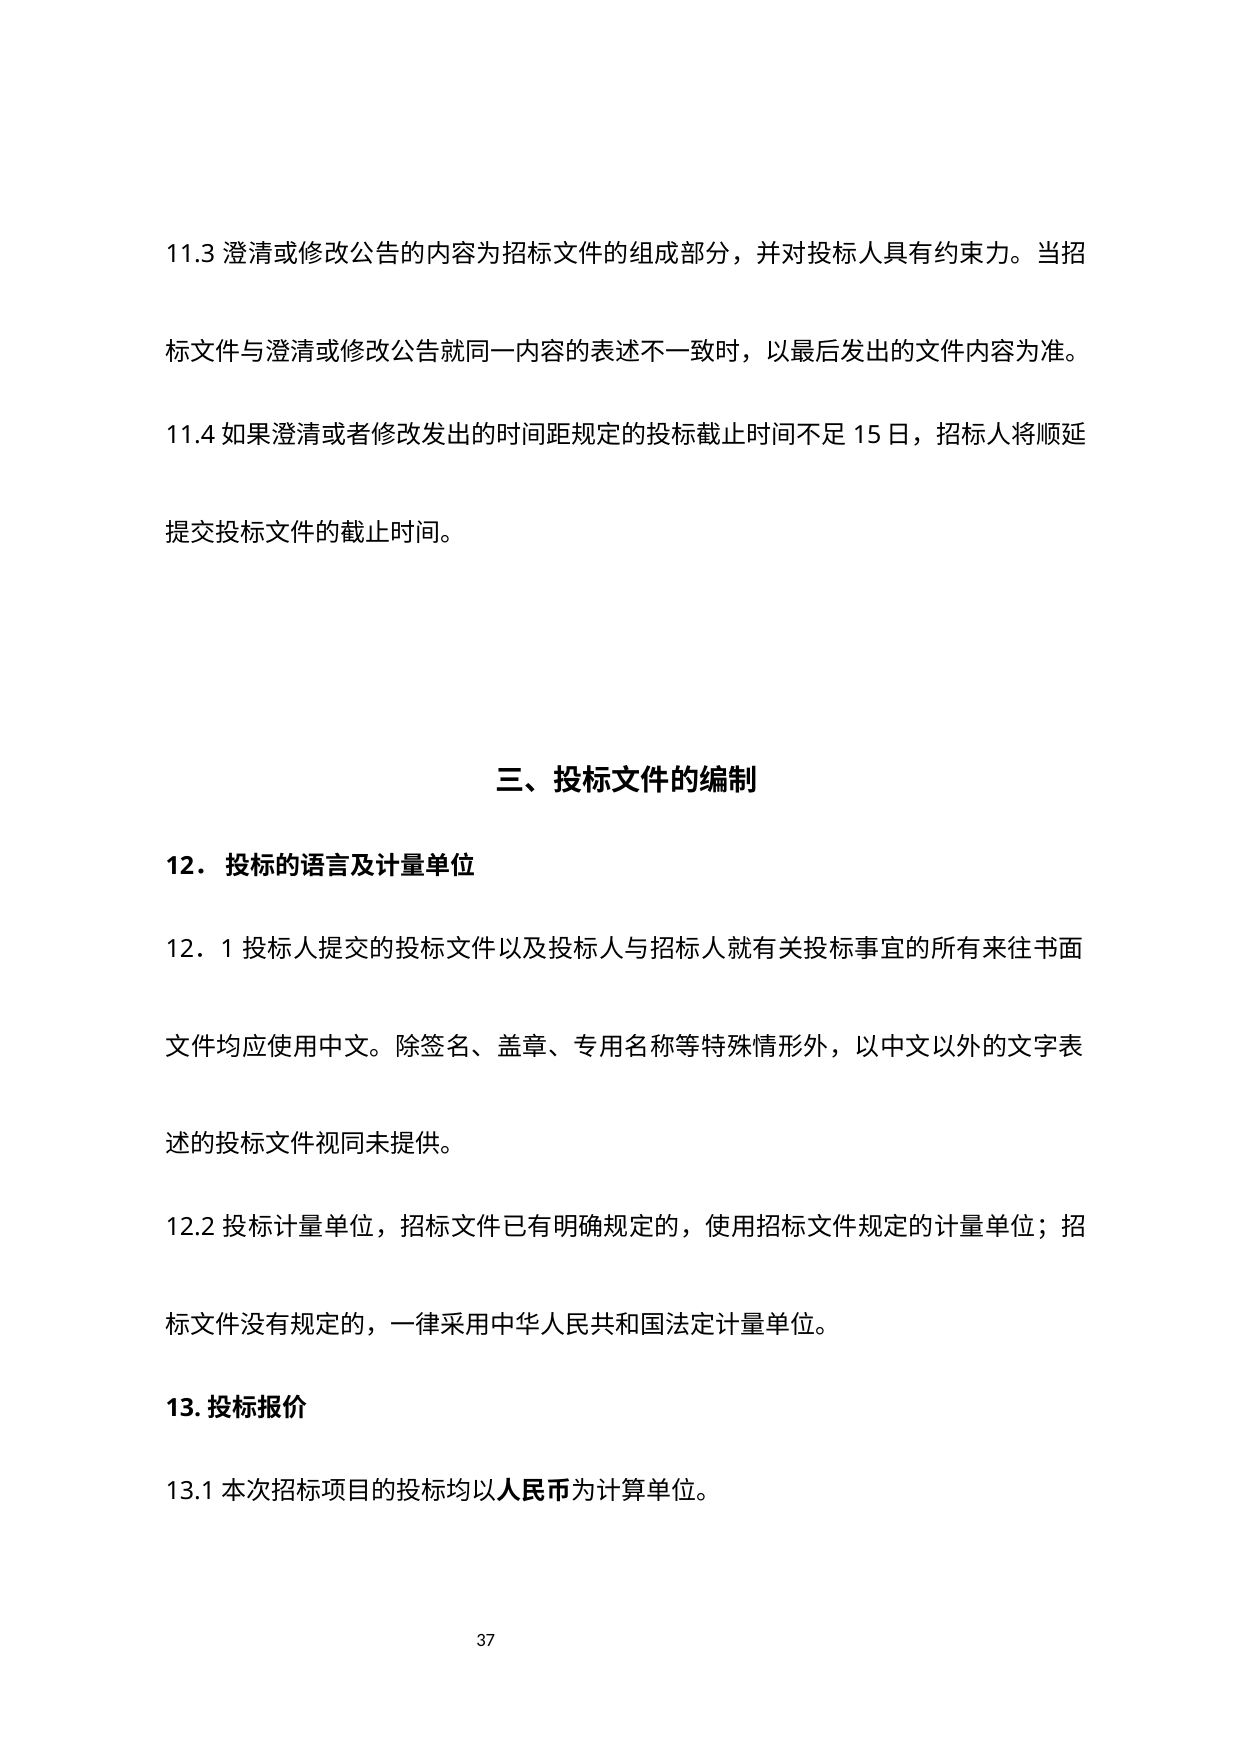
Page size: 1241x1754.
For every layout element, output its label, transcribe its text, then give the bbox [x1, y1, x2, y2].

text 12．1 投标人提交的投标文件以及投标人与招标人就有关投标事宜的所有来往书面文件均应使用中文。除签名、盖章、专用名称等特殊情形外，以中文以外的文字表述的投标文件视同未提供。 [165, 914, 1087, 1174]
text 三、投标文件的编制 [165, 745, 1087, 810]
text 13. 投标报价 [165, 1373, 1087, 1438]
text 11.3 澄清或修改公告的内容为招标文件的组成部分，并对投标人具有约束力。当招标文件与澄清或修改公告就同一内容的表述不一致时，以最后发出的文件内容为准。 [165, 219, 1087, 382]
text 12． 投标的语言及计量单位 [165, 831, 1087, 896]
text 12.2 投标计量单位，招标文件已有明确规定的，使用招标文件规定的计量单位；招标文件没有规定的，一律采用中华人民共和国法定计量单位。 [165, 1192, 1087, 1355]
text 11.4 如果澄清或者修改发出的时间距规定的投标截止时间不足15日，招标人将顺延提交投标文件的截止时间。 [165, 400, 1087, 563]
text 13.1 本次招标项目的投标均以人民币为计算单位。 [165, 1456, 1087, 1521]
